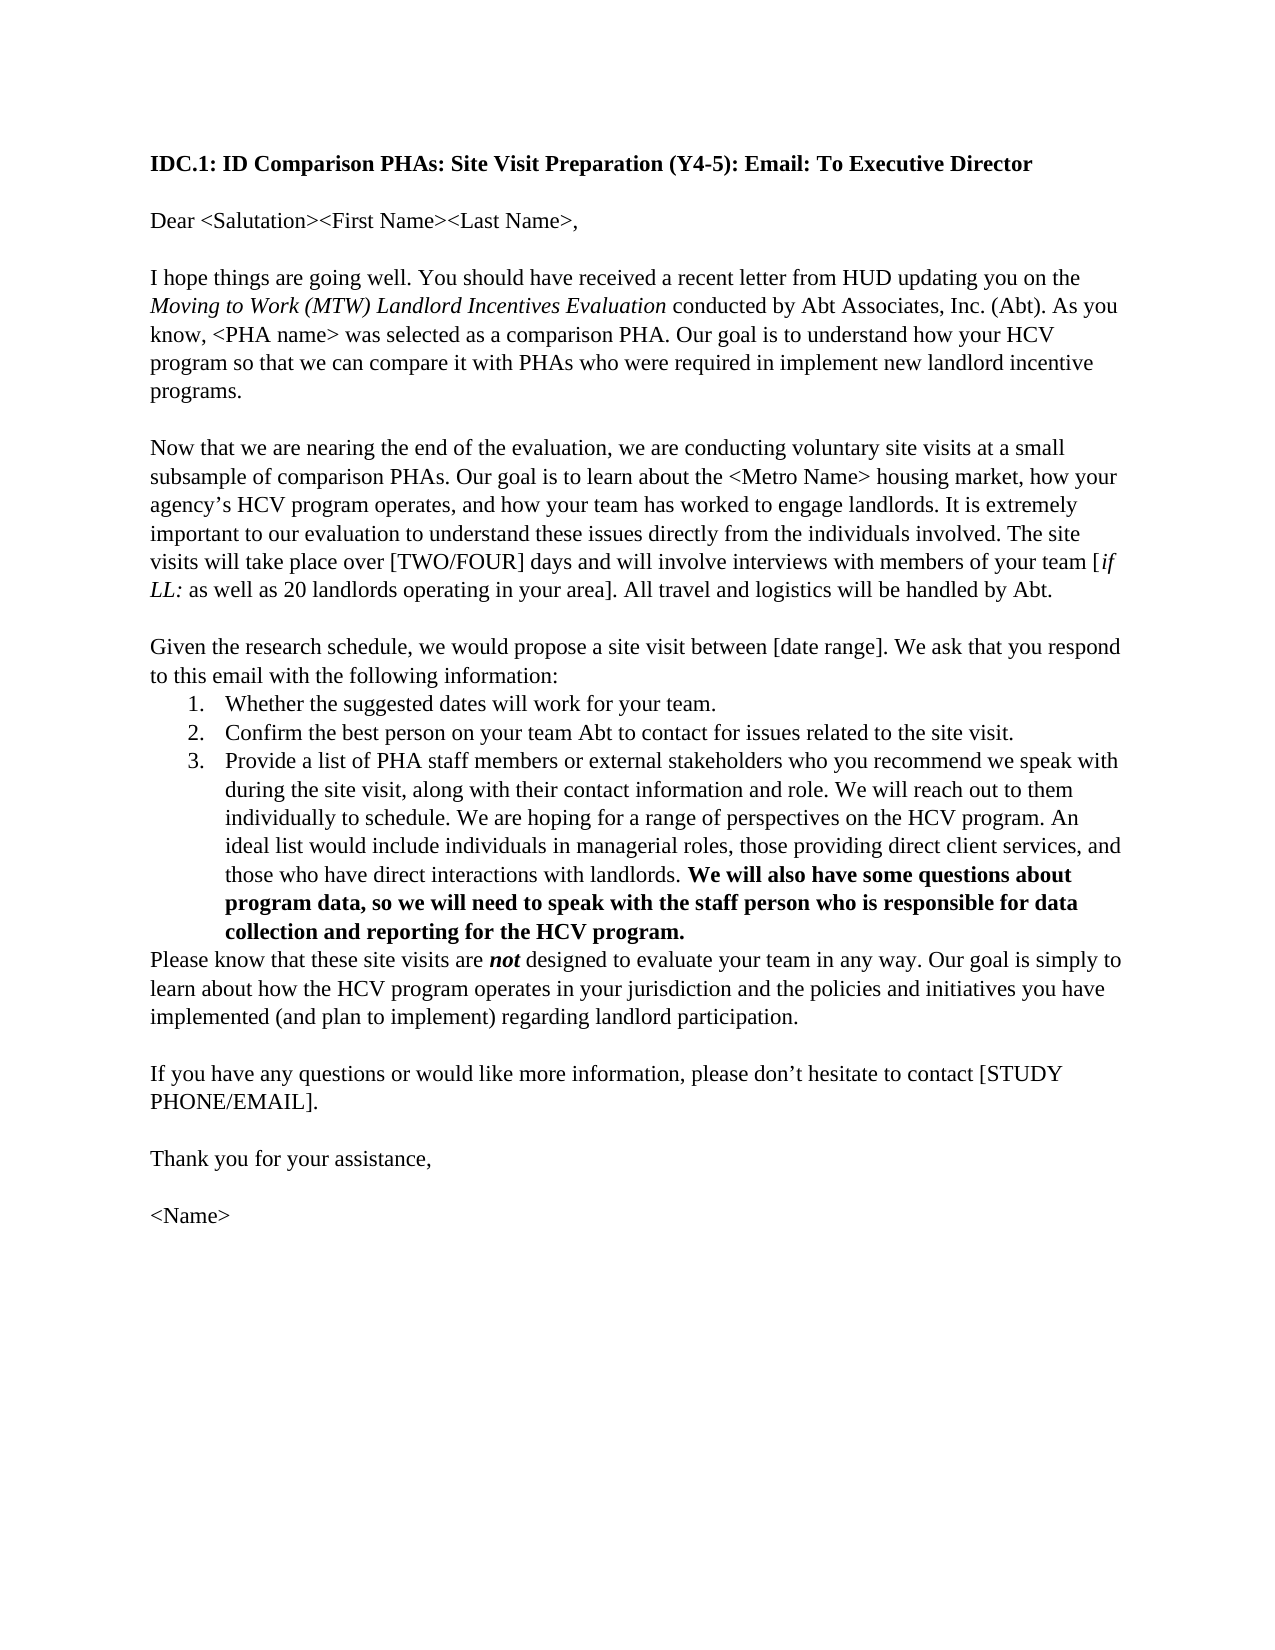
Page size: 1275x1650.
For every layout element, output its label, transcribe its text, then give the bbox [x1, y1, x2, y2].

text Dear <Salutation><First Name><Last Name>, [150, 207, 1125, 233]
text If you have any questions or would like more information, please don’t hesitate to contact [STUDY PHONE/EMAIL]. [150, 1060, 1125, 1115]
list Whether the suggested dates will work for your team. [187, 690, 1125, 717]
text Please know that these site visits are not designed to evaluate your team in any way. Our goal is simply to learn about how the HCV program operates in your jurisdiction and the policies and initiatives you have implemented (and plan to implement) regarding landlord participation. [150, 946, 1125, 1029]
text <Name> [150, 1202, 1125, 1228]
text I hope things are going well. You should have received a recent letter from HUD updating you on the Moving to Work (MTW) Landlord Incentives Evaluation conducted by Abt Associates, Inc. (Abt). As you know, <PHA name> was selected as a comparison PHA. Our goal is to understand how your HCV program so that we can compare it with PHAs who were required in implement new landlord incentive programs. [150, 264, 1125, 404]
text IDC.1: ID Comparison PHAs: Site Visit Preparation (Y4-5): Email: To Executive Director [150, 150, 1125, 176]
list Confirm the best person on your team Abt to contact for issues related to the site visit. [187, 719, 1125, 745]
text Now that we are nearing the end of the evaluation, we are conducting voluntary site visits at a small subsample of comparison PHAs. Our goal is to learn about the <Metro Name> housing market, how your agency’s HCV program operates, and how your team has worked to engage landlords. It is extremely important to our evaluation to understand these issues directly from the individuals involved. The site visits will take place over [TWO/FOUR] days and will involve interviews with members of your team [if LL: as well as 20 landlords operating in your area]. All travel and logistics will be handled by Abt. [150, 434, 1125, 603]
list Provide a list of PHA staff members or external stakeholders who you recommend we speak with during the site visit, along with their contact information and role. We will reach out to them individually to schedule. We are hoping for a range of perspectives on the HCV program. An ideal list would include individuals in managerial roles, those providing direct client services, and those who have direct interactions with landlords. We will also have some questions about program data, so we will need to speak with the staff person who is responsible for data collection and reporting for the HCV program. [187, 747, 1125, 944]
text Thank you for your assistance, [150, 1145, 1125, 1172]
text Given the research schedule, we would propose a site visit between [date range]. We ask that you respond to this email with the following information: [150, 633, 1125, 688]
